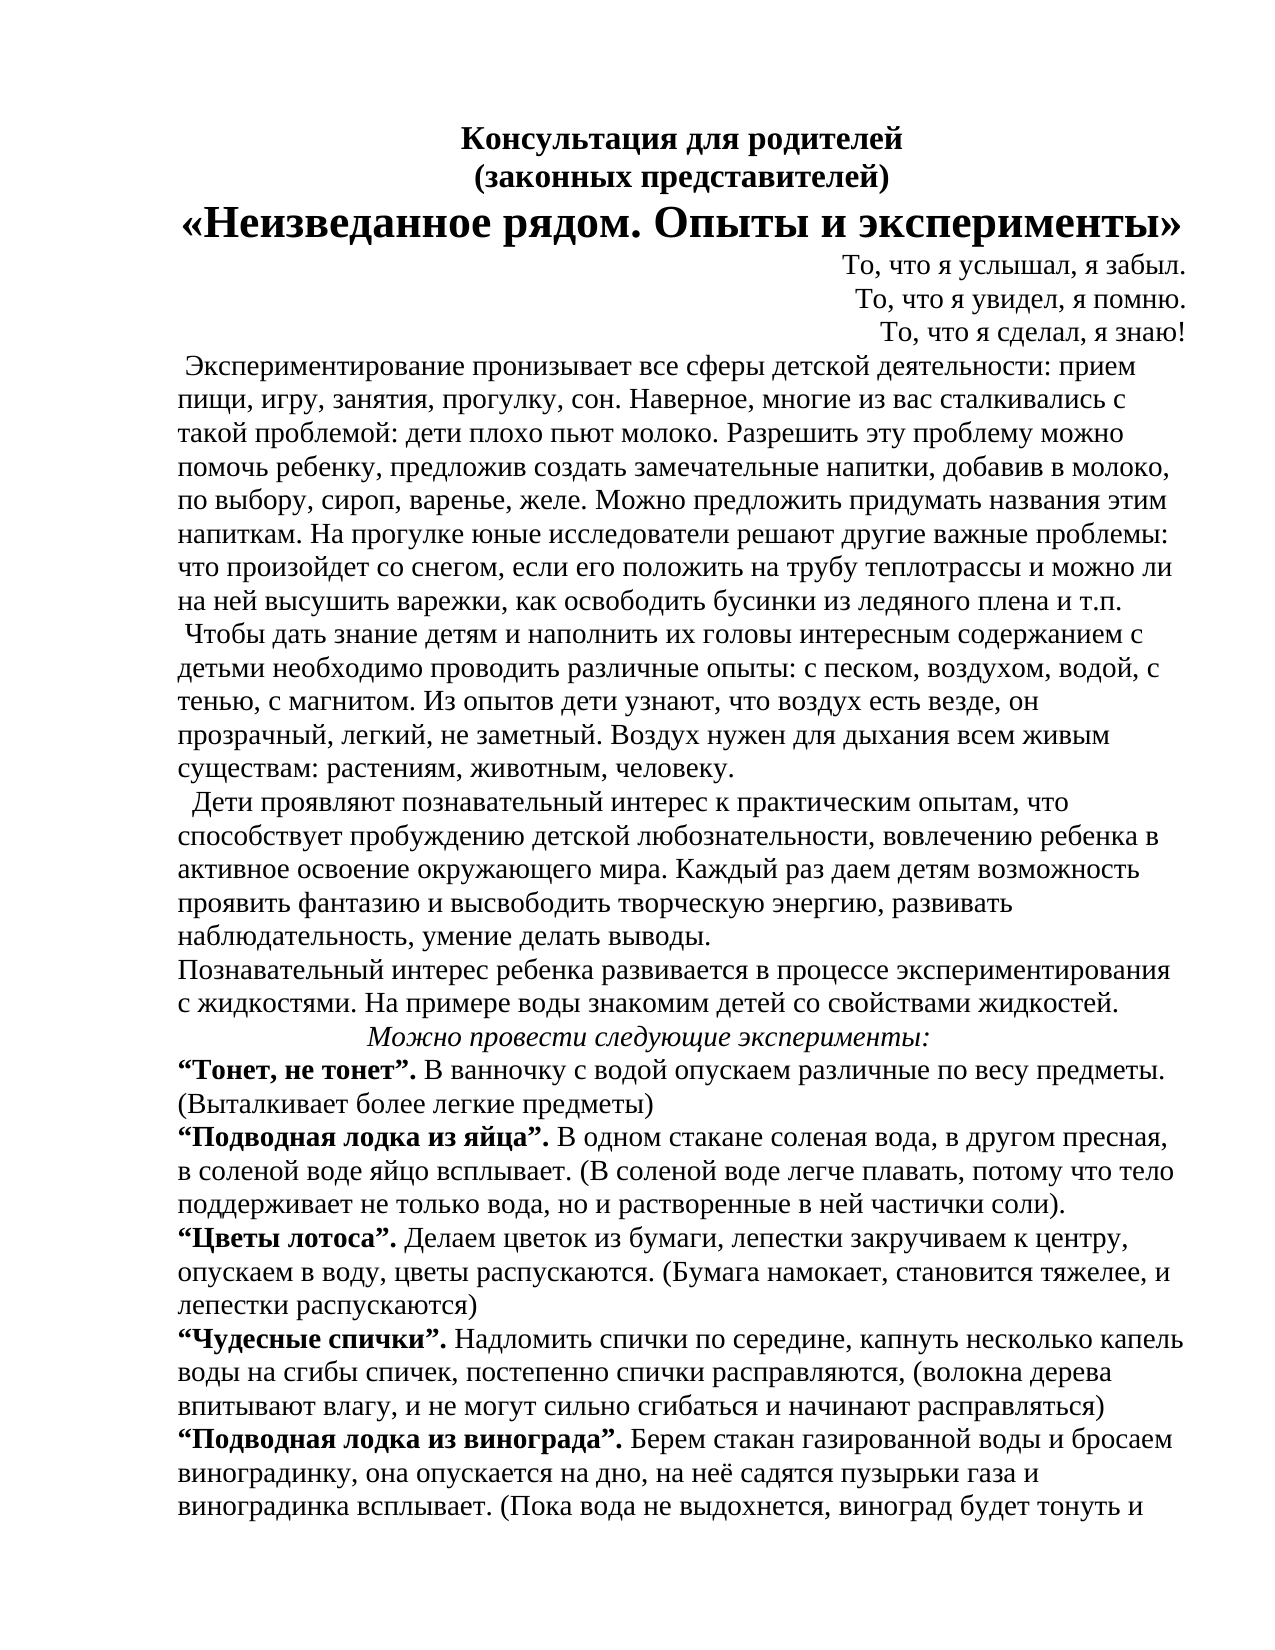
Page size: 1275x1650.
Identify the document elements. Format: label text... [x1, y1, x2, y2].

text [177, 1421, 1186, 1522]
text “Тонет, не тонет”. В ванночку с водой опускаем различные по весу предметы. (Выталкивает более легкие предметы) [177, 1052, 1186, 1119]
text “Подводная лодка из яйца”. В одном стакане соленая вода, в другом пресная, в соленой воде яйцо всплывает. (В соленой воде легче плавать, потому что тело поддерживает не только вода, но и растворенные в ней частички соли). [177, 1119, 1186, 1220]
text Экспериментирование пронизывает все сферы детской деятельности: прием пищи, игру, занятия, прогулку, сон. Наверное, многие из вас сталкивались с такой проблемой: дети плохо пьют молоко. Разрешить эту проблему можно помочь ребенку, предложив создать замечательные напитки, добавив в молоко, по выбору, сироп, варенье, желе. Можно предложить придумать названия этим напиткам. На прогулке юные исследователи решают другие важные проблемы: что произойдет со снегом, если его положить на трубу теплотрассы и можно ли на ней высушить варежки, как освободить бусинки из ледяного плена и т.п. [177, 348, 1186, 616]
text То, что я сделал, я знаю! [177, 314, 1186, 348]
text Познавательный интерес ребенка развивается в процессе экспериментирования с жидкостями. На примере воды знакомим детей со свойствами жидкостей. [177, 952, 1186, 1019]
text Чтобы дать знание детям и наполнить их головы интересным содержанием с детьми необходимо проводить различные опыты: с песком, воздухом, водой, с тенью, с магнитом. Из опытов дети узнают, что воздух есть везде, он прозрачный, легкий, не заметный. Воздух нужен для дыхания всем живым существам: растениям, животным, человеку. [177, 616, 1186, 784]
text «Неизведанное рядом. Опыты и эксперименты» [177, 195, 1186, 247]
text То, что я услышал, я забыл. [177, 247, 1186, 281]
text (законных представителей) [177, 156, 1186, 195]
text “Чудесные спички”. Надломить спички по середине, капнуть несколько капель воды на сгибы спичек, постепенно спички расправляются, (волокна дерева впитывают влагу, и не могут сильно сгибаться и начинают расправляться) [177, 1321, 1186, 1421]
text Консультация для родителей [177, 118, 1186, 156]
text То, что я увидел, я помню. [177, 281, 1186, 314]
text Можно провести следующие эксперименты: [177, 1019, 1186, 1052]
text Дети проявляют познавательный интерес к практическим опытам, что способствует пробуждению детской любознательности, вовлечению ребенка в активное освоение окружающего мира. Каждый раз даем детям возможность проявить фантазию и высвободить творческую энергию, развивать наблюдательность, умение делать выводы. [177, 784, 1186, 952]
text “Цветы лотоса”. Делаем цветок из бумаги, лепестки закручиваем к центру, опускаем в воду, цветы распускаются. (Бумага намокает, становится тяжелее, и лепестки распускаются) [177, 1220, 1186, 1321]
